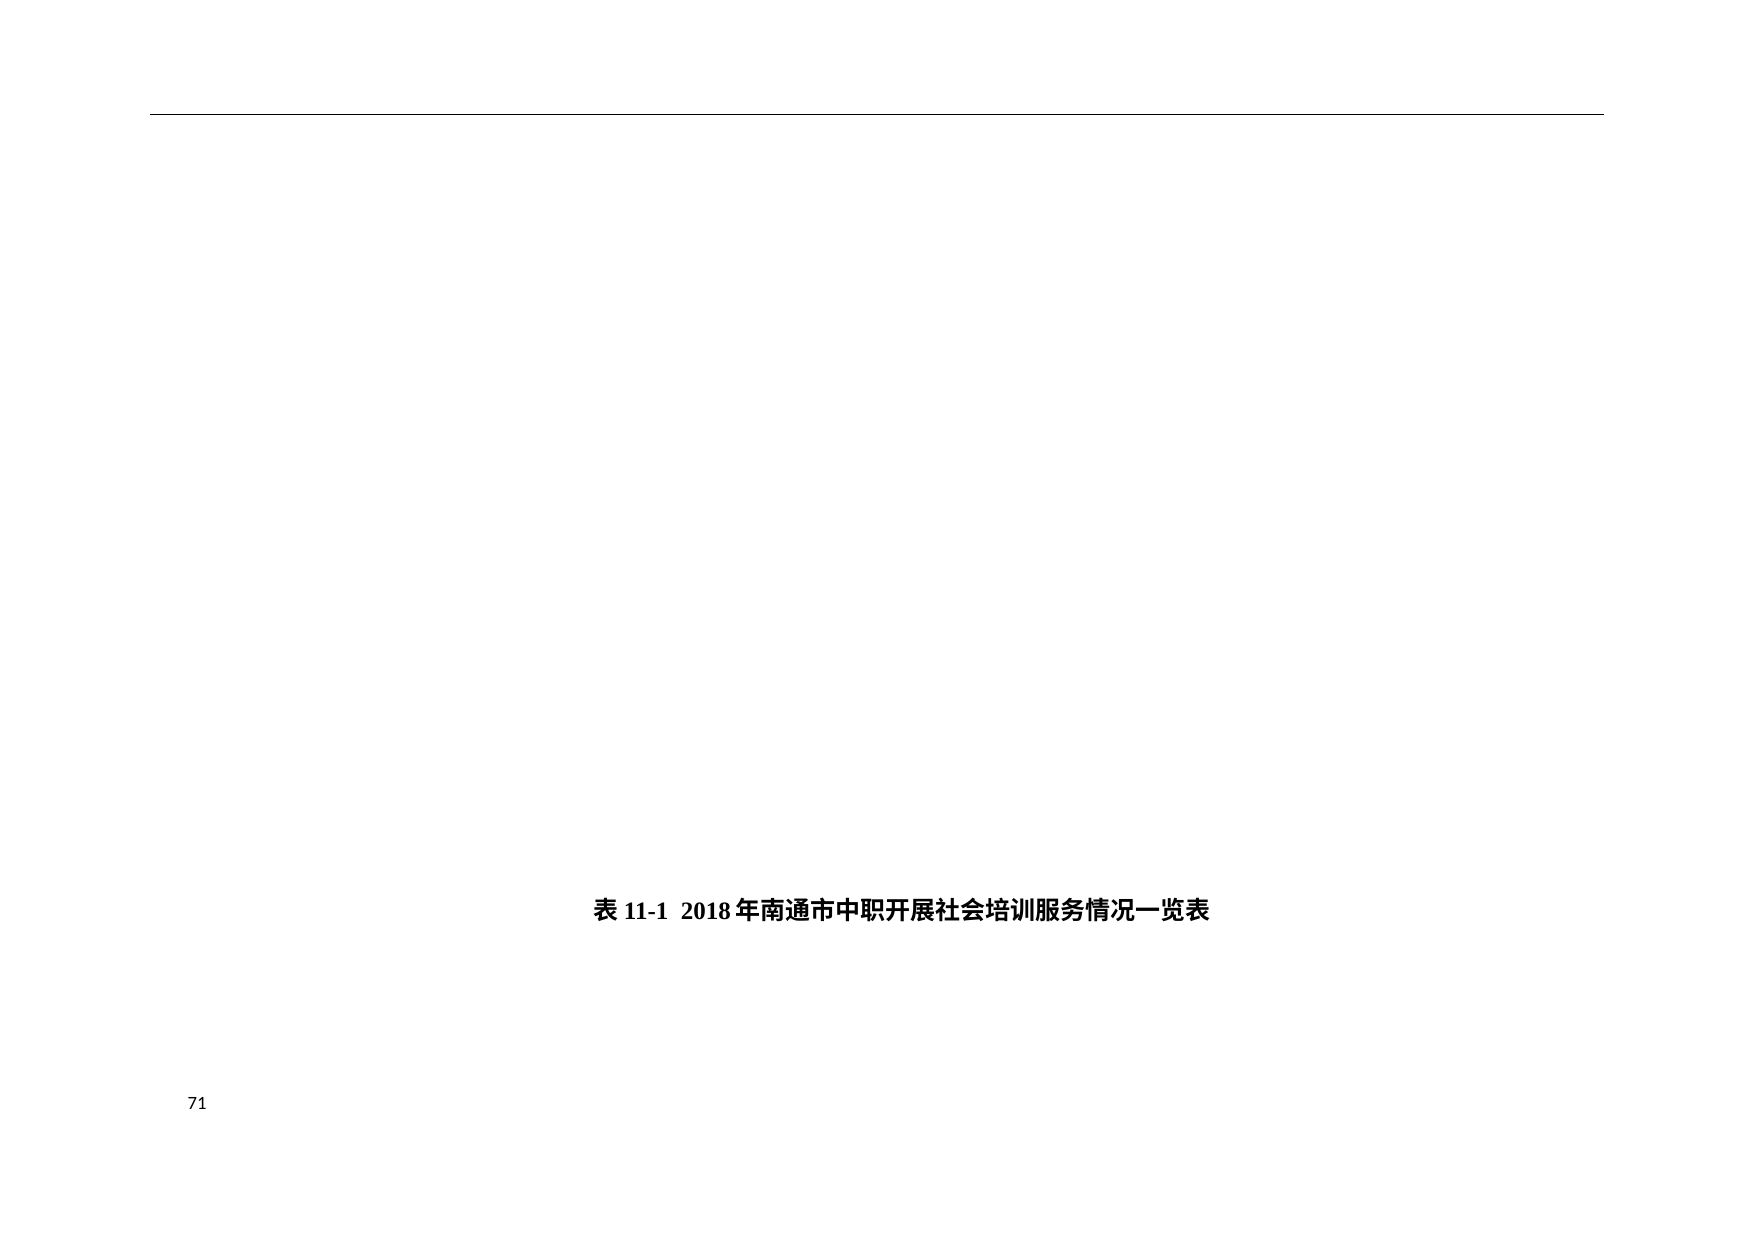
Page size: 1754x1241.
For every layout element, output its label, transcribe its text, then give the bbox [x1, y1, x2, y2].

text 表11-1 2018年南通市中职开展社会培训服务情况一览表 [150, 876, 1604, 941]
